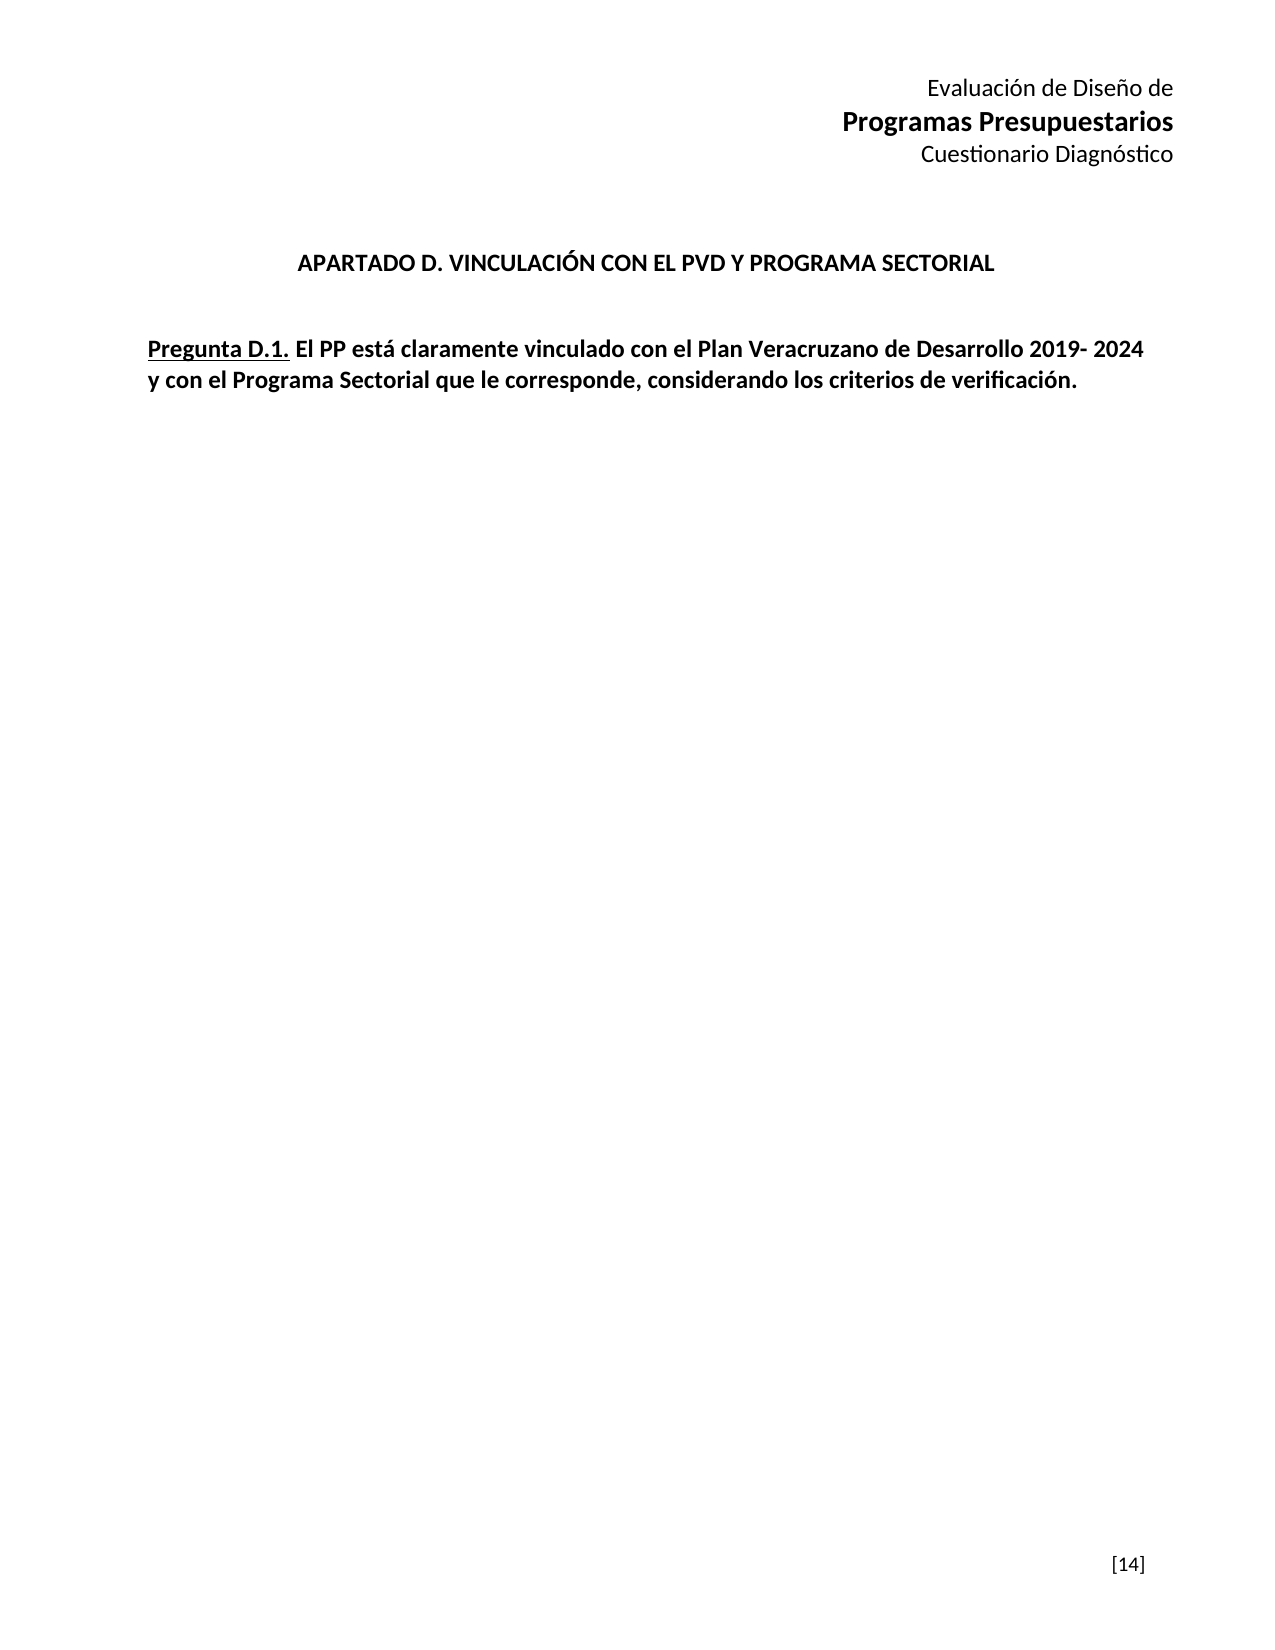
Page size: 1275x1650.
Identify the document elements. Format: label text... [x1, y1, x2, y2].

text APARTADO D. VINCULACIÓN CON EL PVD Y PROGRAMA SECTORIAL [148, 247, 1145, 278]
text Pregunta D.1. El PP está claramente vinculado con el Plan Veracruzano de Desarrollo 2019- 2024 y con el Programa Sectorial que le corresponde, considerando los criterios de verificación. [148, 333, 1145, 394]
